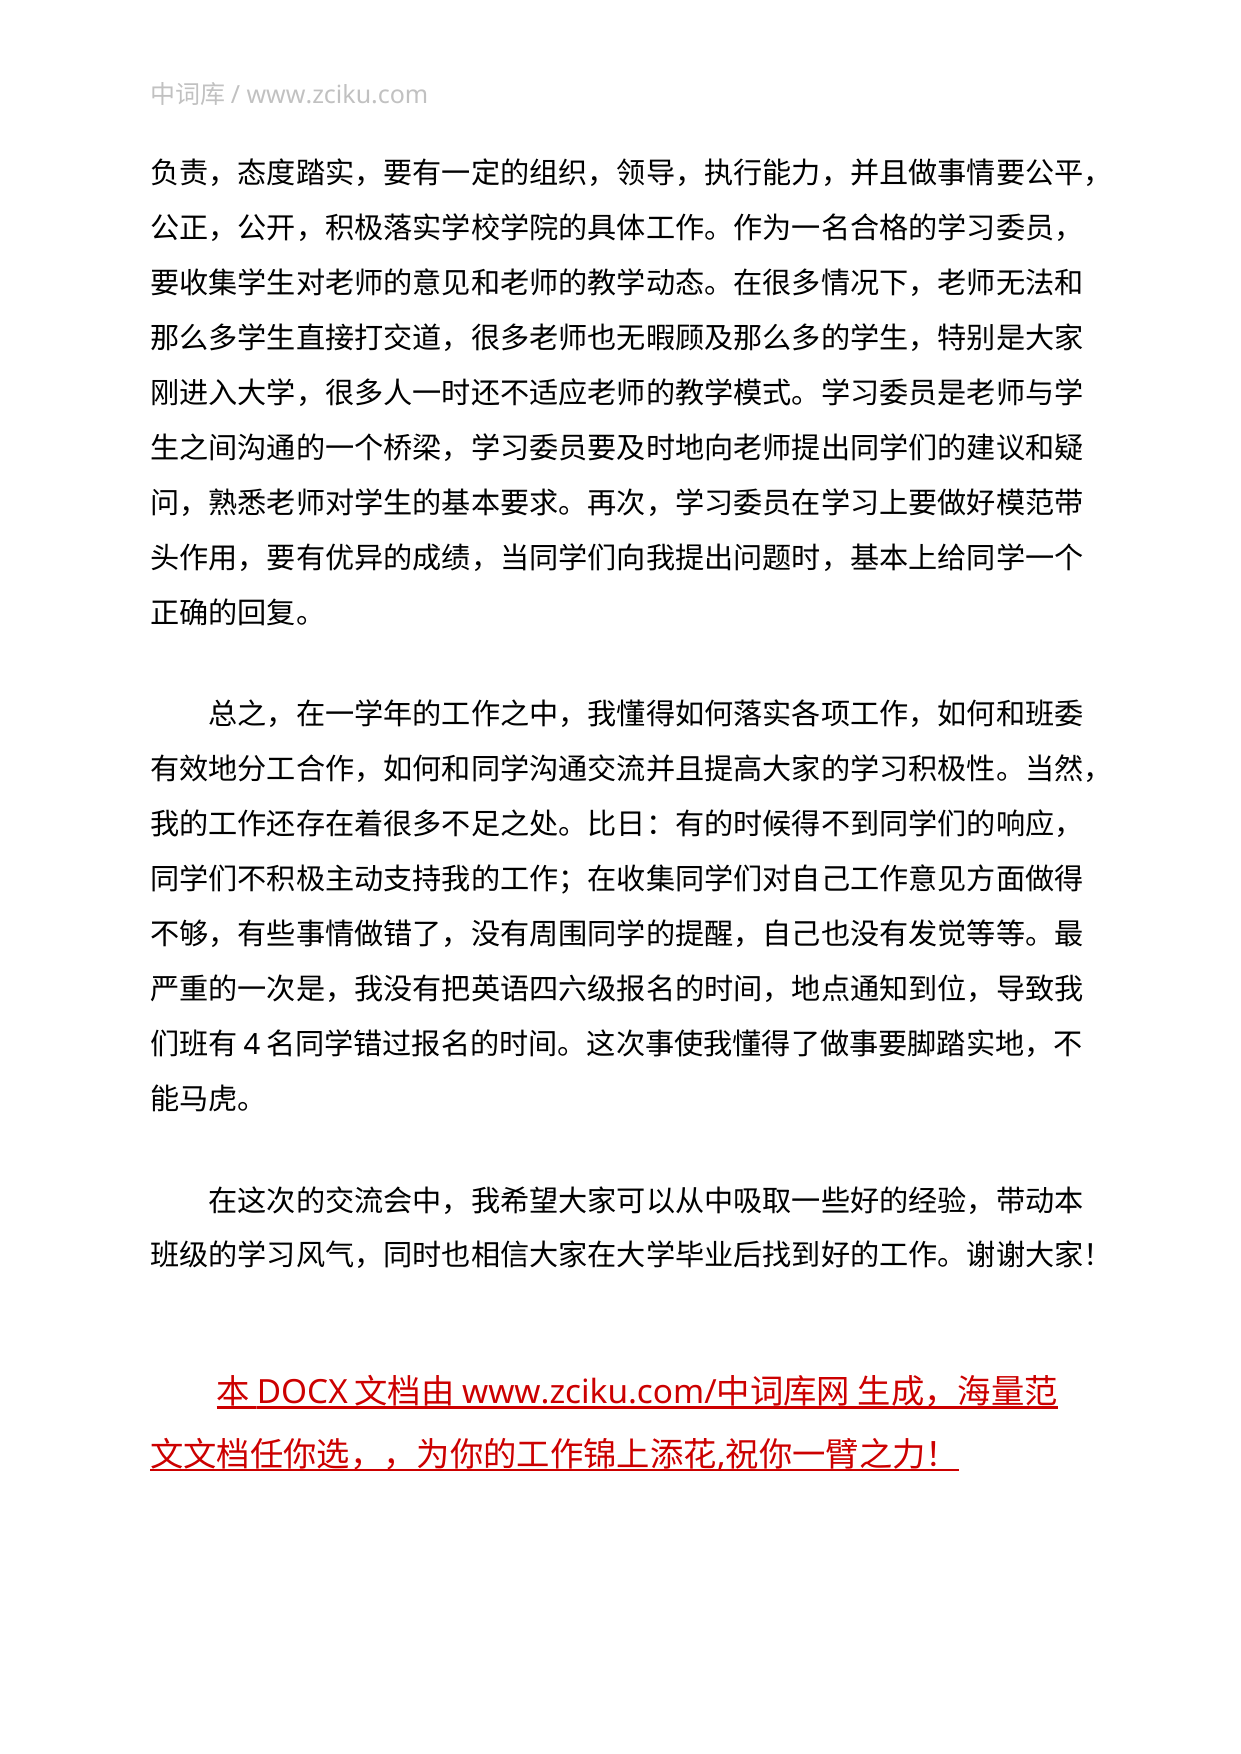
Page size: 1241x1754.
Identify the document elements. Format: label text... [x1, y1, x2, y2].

text 总之，在一学年的工作之中，我懂得如何落实各项工作，如何和班委有效地分工合作，如何和同学沟通交流并且提高大家的学习积极性。当然，我的工作还存在着很多不足之处。比日：有的时候得不到同学们的响应，同学们不积极主动支持我的工作；在收集同学们对自己工作意见方面做得不够，有些事情做错了，没有周围同学的提醒，自己也没有发觉等等。最严重的一次是，我没有把英语四六级报名的时间，地点通知到位，导致我们班有4名同学错过报名的时间。这次事使我懂得了做事要脚踏实地，不能马虎。 [150, 691, 1090, 1118]
text 在这次的交流会中，我希望大家可以从中吸取一些好的经验，带动本班级的学习风气，同时也相信大家在大学毕业后找到好的工作。谢谢大家！ [150, 1177, 1090, 1274]
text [150, 150, 1090, 631]
text 本DOCX文档由 www.zciku.com/中词库网 生成，海量范文文档任你选，，为你的工作锦上添花,祝你一臂之力！ [150, 1365, 1090, 1476]
